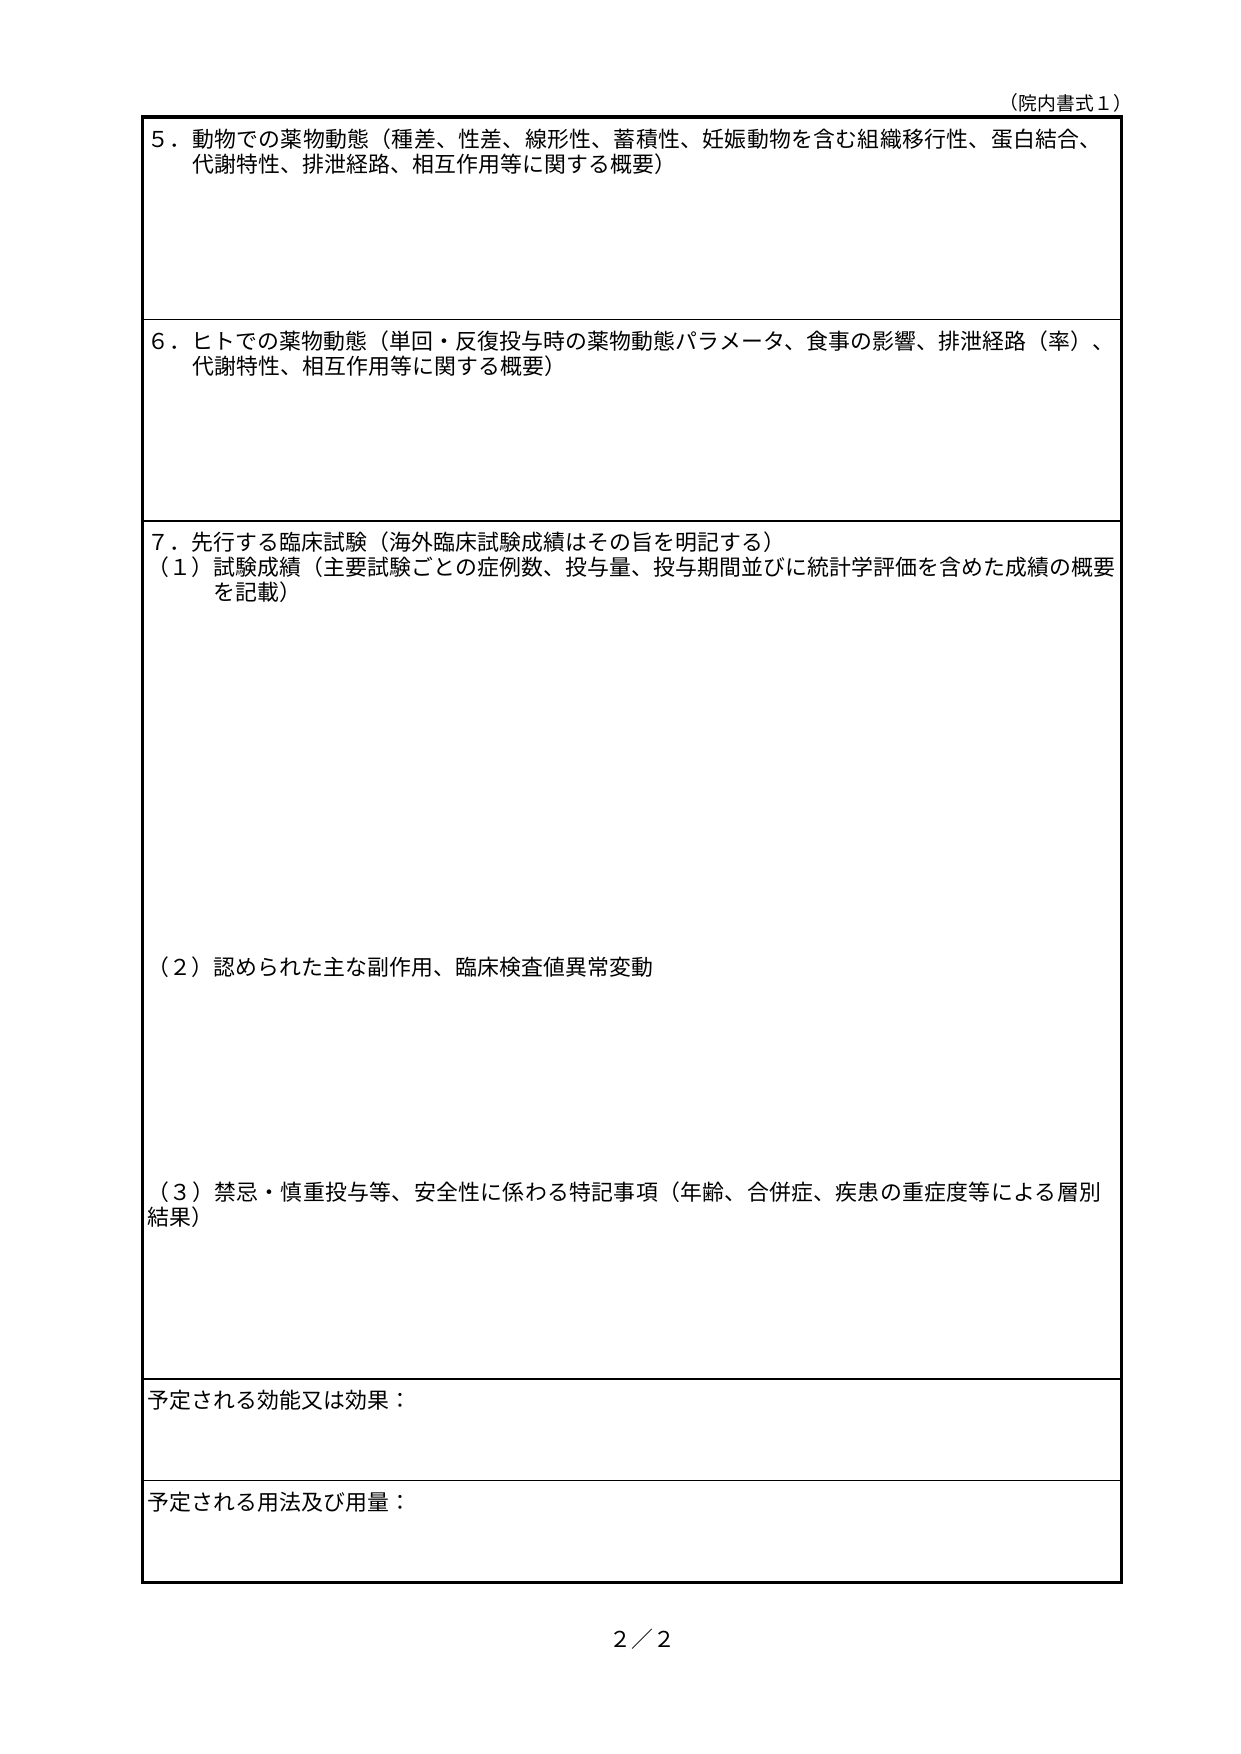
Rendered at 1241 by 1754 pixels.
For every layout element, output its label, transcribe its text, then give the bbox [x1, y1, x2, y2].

table_cell ５．動物での薬物動態（種差、性差、線形性、蓄積性、妊娠動物を含む組織移行性、蛋白結合、代謝特性、排泄経路、相互作用等に関する概要） [144, 119, 1120, 318]
text ２／２ [148, 1618, 1137, 1643]
table_cell 予定される用法及び用量： [144, 1481, 1120, 1581]
table_header （院内書式１） [143, 90, 1121, 115]
table_cell ６．ヒトでの薬物動態（単回・反復投与時の薬物動態パラメータ、食事の影響、排泄経路（率）、代謝特性、相互作用等に関する概要） [144, 320, 1120, 520]
table_cell 予定される効能又は効果： [144, 1380, 1120, 1479]
table_cell ７．先行する臨床試験（海外臨床試験成績はその旨を明記する） （１）試験成績（主要試験ごとの症例数、投与量、投与期間並びに統計学評価を含めた成績の概要を記載） （２）認められた主な副作用、臨床検査値異常変動 （３）禁忌・慎重投与等、安全性に係わる特記事項（年齢、合併症、疾患の重症度等による層別結果） [144, 522, 1120, 1378]
